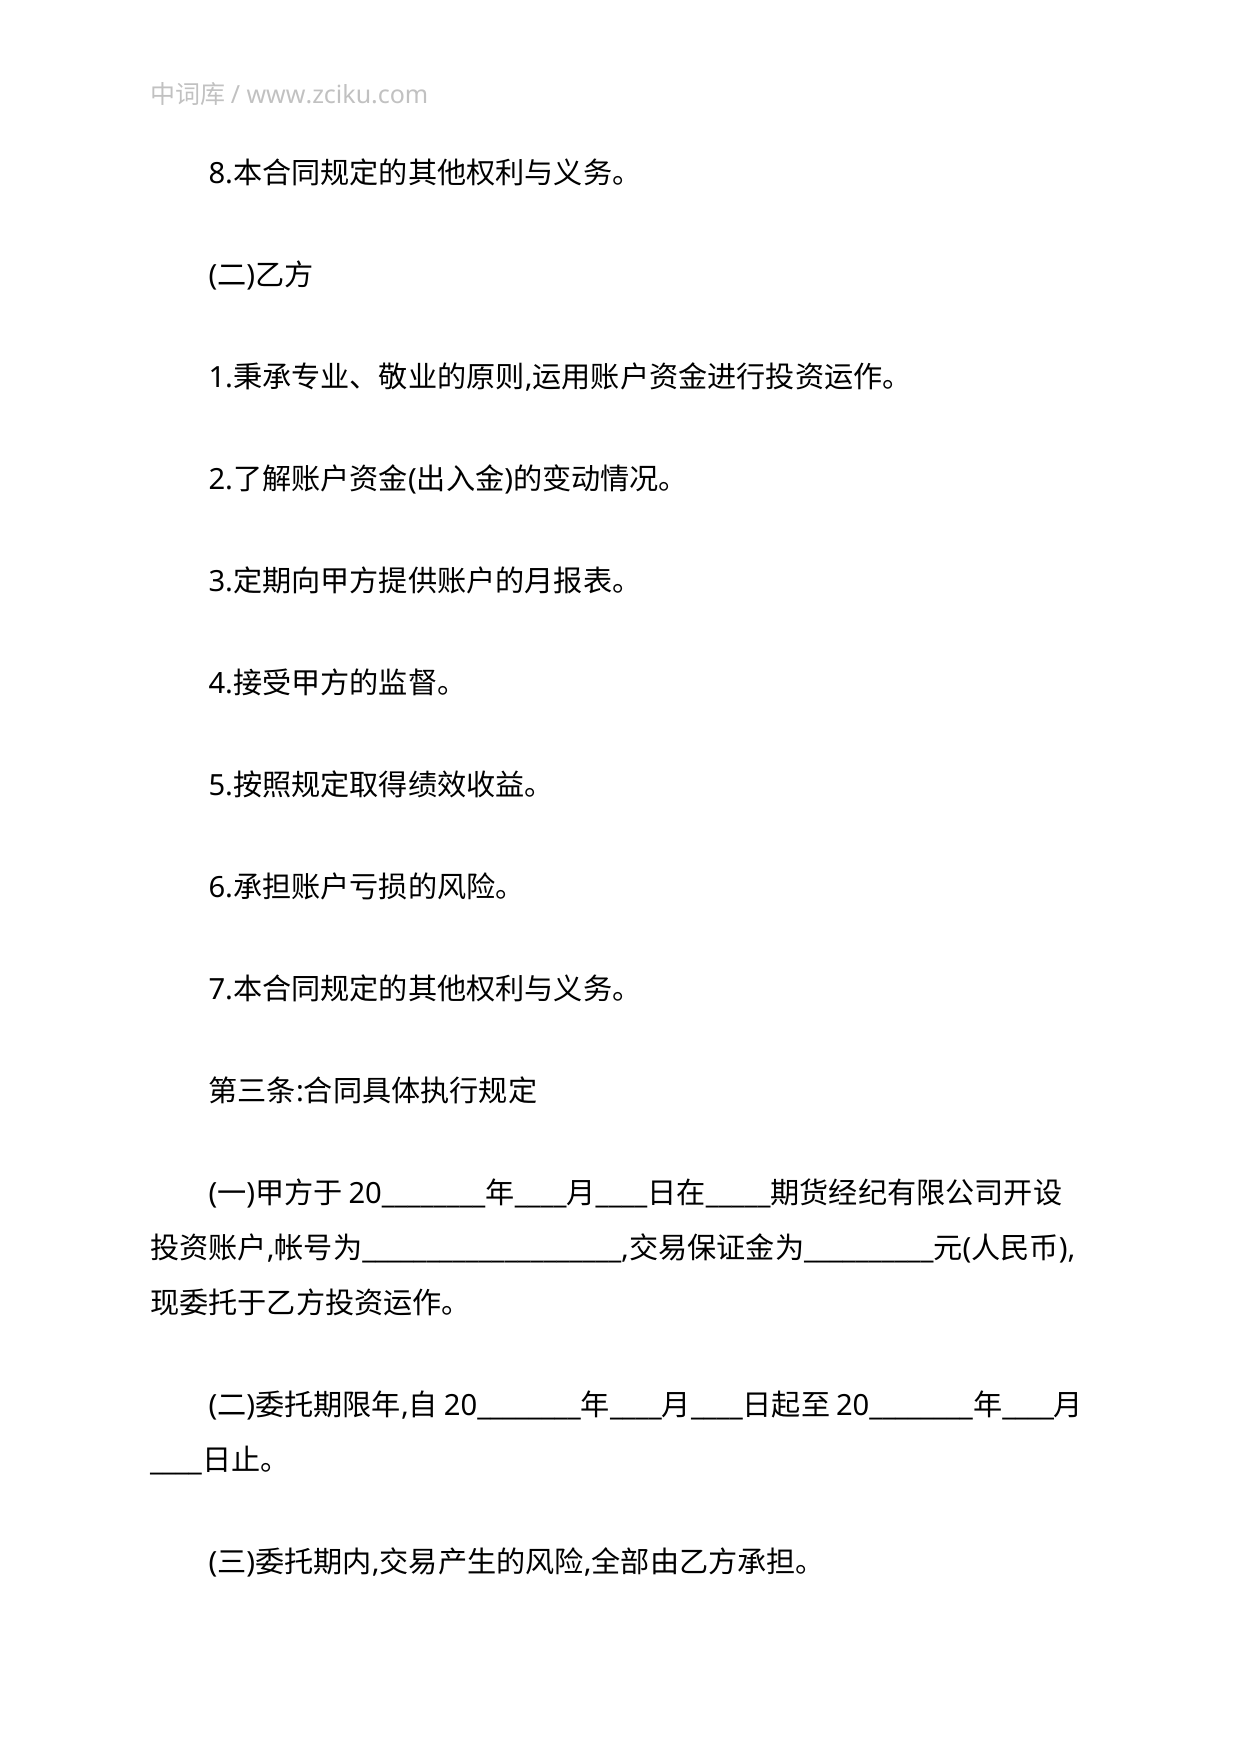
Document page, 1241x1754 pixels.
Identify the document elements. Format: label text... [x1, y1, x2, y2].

text (二)乙方 [150, 252, 1090, 294]
text 3.定期向甲方提供账户的月报表。 [150, 558, 1090, 600]
text 8.本合同规定的其他权利与义务。 [150, 150, 1090, 192]
text 1.秉承专业、敬业的原则,运用账户资金进行投资运作。 [150, 354, 1090, 396]
text 7.本合同规定的其他权利与义务。 [150, 966, 1090, 1008]
text 2.了解账户资金(出入金)的变动情况。 [150, 456, 1090, 498]
text 6.承担账户亏损的风险。 [150, 864, 1090, 906]
text (三)委托期内,交易产生的风险,全部由乙方承担。 [150, 1538, 1090, 1581]
text 第三条:合同具体执行规定 [150, 1068, 1090, 1110]
text (二)委托期限年,自20________年____月____日起至20________年____月____日止。 [150, 1382, 1090, 1479]
text 4.接受甲方的监督。 [150, 660, 1090, 702]
text 5.按照规定取得绩效收益。 [150, 762, 1090, 804]
text (一)甲方于20________年____月____日在_____期货经纪有限公司开设投资账户,帐号为____________________,交易保证金为__________元(人民币),现委托于乙方投资运作。 [150, 1170, 1090, 1322]
